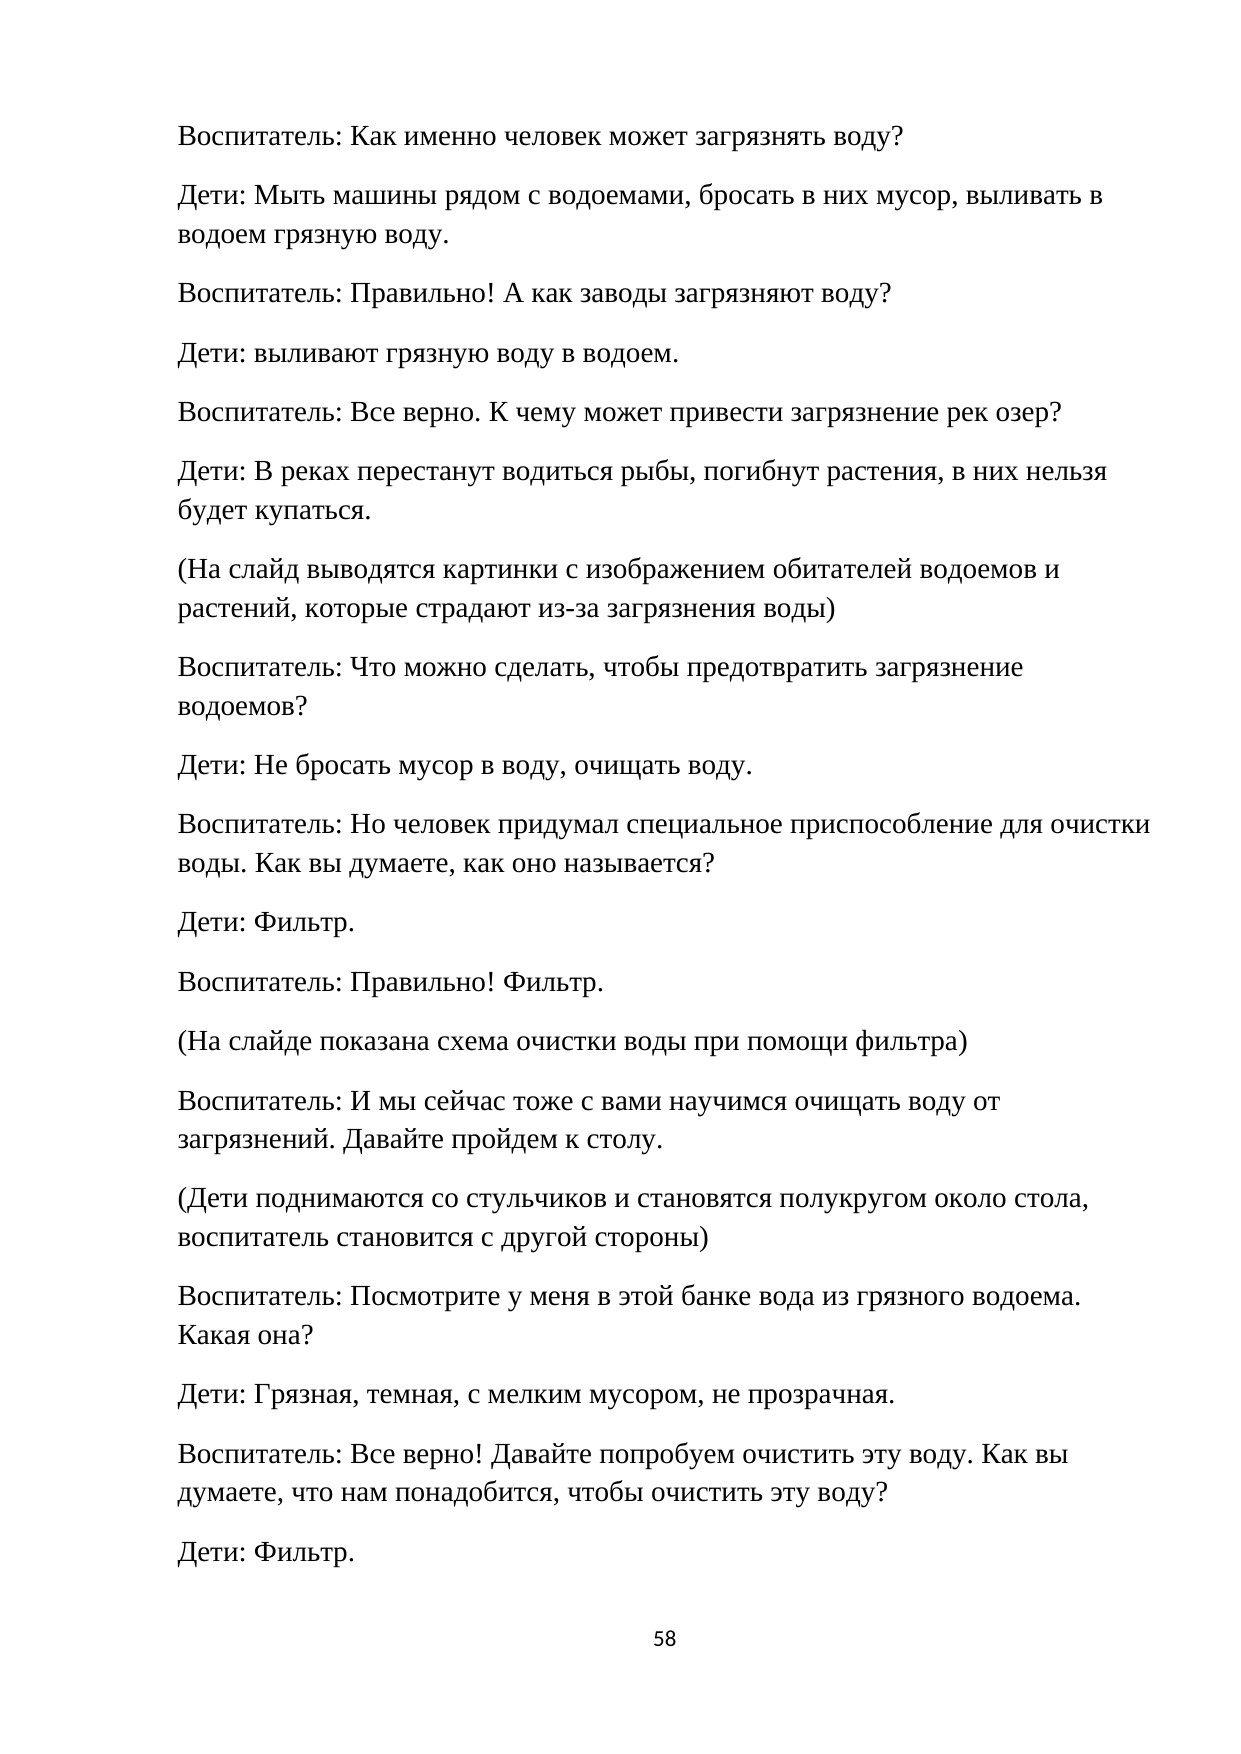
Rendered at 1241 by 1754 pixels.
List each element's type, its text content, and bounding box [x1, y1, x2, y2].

text Дети: Не бросать мусор в воду, очищать воду. [177, 747, 1152, 781]
text Дети: выливают грязную воду в водоем. [177, 335, 1152, 368]
text Воспитатель: Но человек придумал специальное приспособление для очистки воды. Как вы думаете, как оно называется? [177, 807, 1152, 879]
text Дети: Грязная, темная, с мелким мусором, не прозрачная. [177, 1376, 1152, 1410]
text Воспитатель: Правильно! Фильтр. [177, 964, 1152, 997]
text Дети: Мыть машины рядом с водоемами, бросать в них мусор, выливать в водоем грязную воду. [177, 177, 1152, 249]
text Воспитатель: И мы сейчас тоже с вами научимся очищать воду от загрязнений. Давайте пройдем к столу. [177, 1083, 1152, 1155]
text Дети: Фильтр. [177, 1534, 1152, 1567]
text Воспитатель: Посмотрите у меня в этой банке вода из грязного водоема. Какая она? [177, 1278, 1152, 1351]
text Дети: Фильтр. [177, 904, 1152, 938]
text (На слайде показана схема очистки воды при помощи фильтра) [177, 1023, 1152, 1057]
text (На слайд выводятся картинки с изображением обитателей водоемов и растений, которые страдают из-за загрязнения воды) [177, 551, 1152, 623]
text Воспитатель: Правильно! А как заводы загрязняют воду? [177, 275, 1152, 309]
text (Дети поднимаются со стульчиков и становятся полукругом около стола, воспитатель становится с другой стороны) [177, 1181, 1152, 1253]
text Воспитатель: Как именно человек может загрязнять воду? [177, 118, 1152, 152]
text Дети: В реках перестанут водиться рыбы, погибнут растения, в них нельзя будет купаться. [177, 453, 1152, 526]
text Воспитатель: Что можно сделать, чтобы предотвратить загрязнение водоемов? [177, 649, 1152, 721]
text Воспитатель: Все верно! Давайте попробуем очистить эту воду. Как вы думаете, что нам понадобится, чтобы очистить эту воду? [177, 1436, 1152, 1508]
text Воспитатель: Все верно. К чему может привести загрязнение рек озер? [177, 394, 1152, 428]
